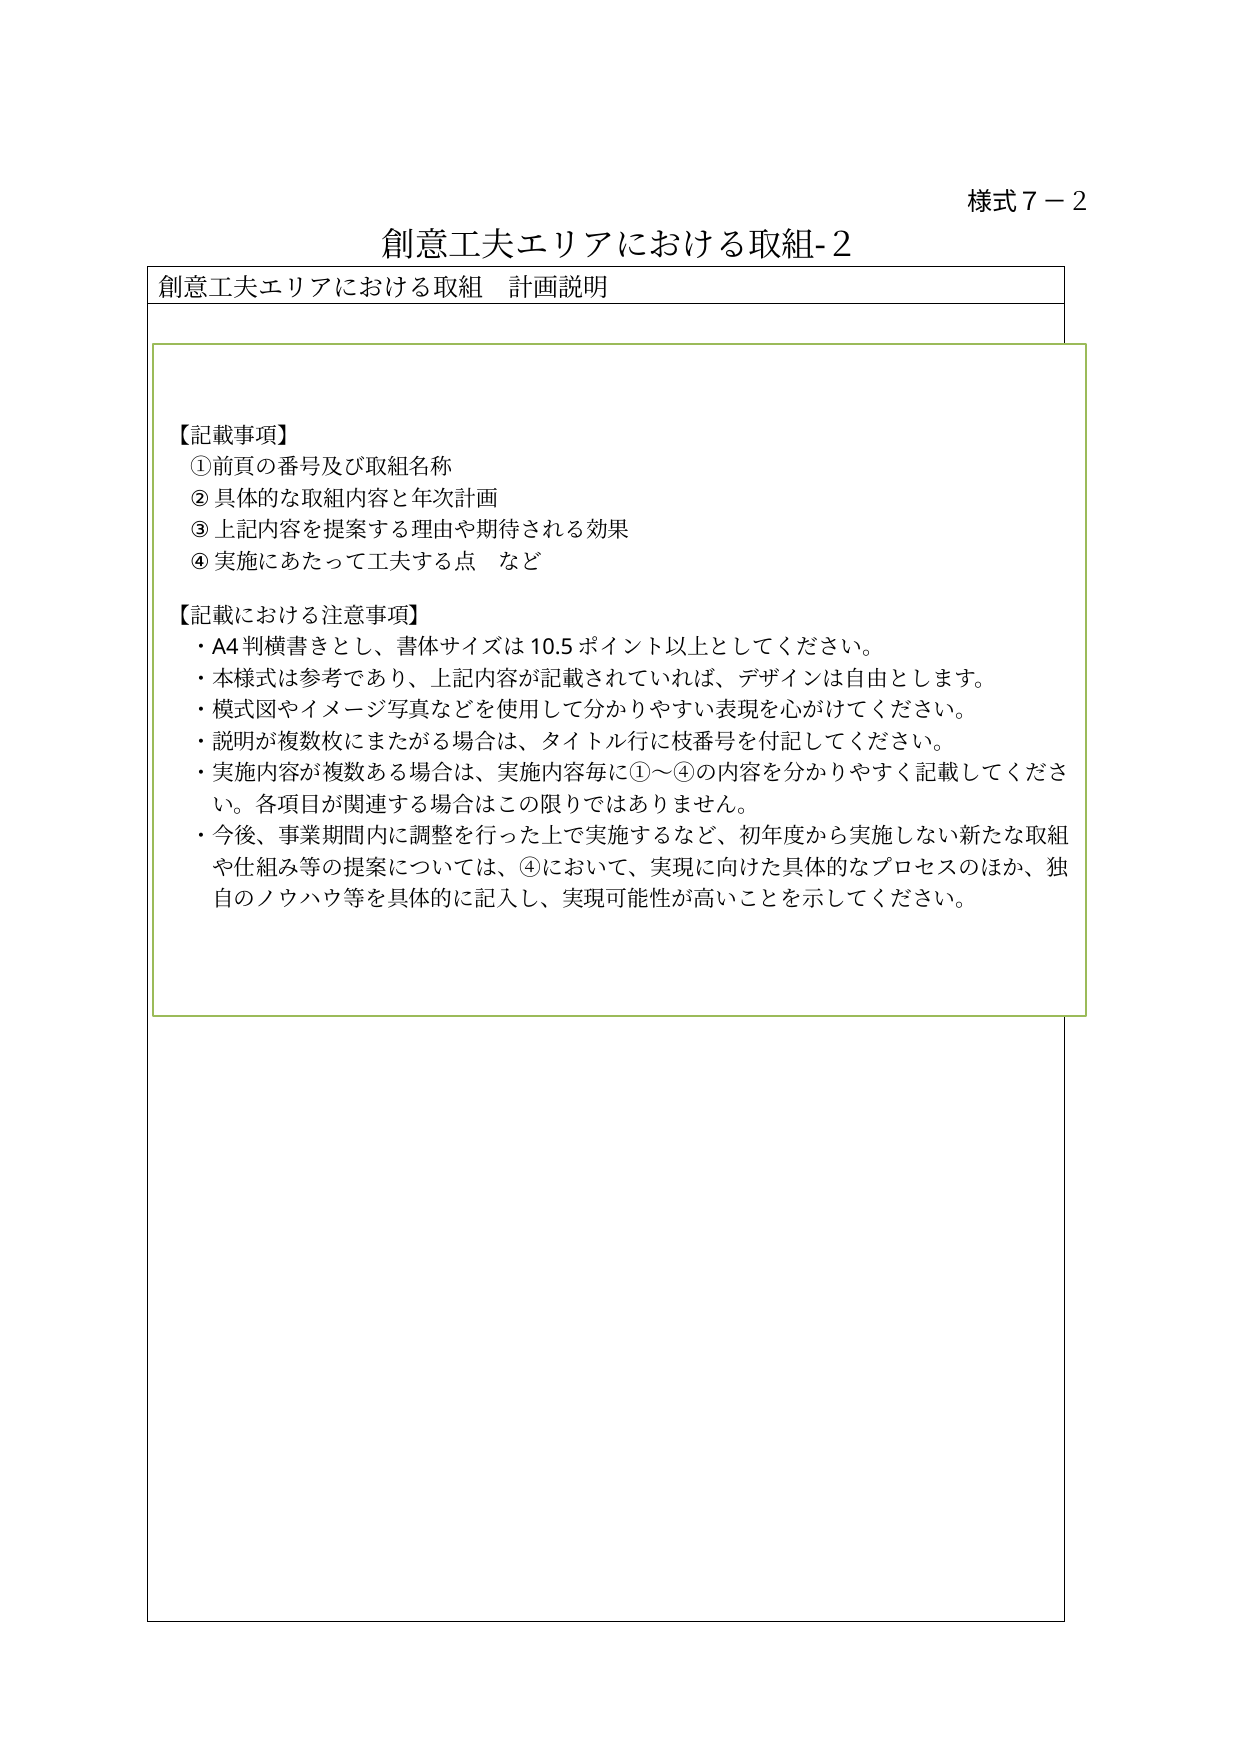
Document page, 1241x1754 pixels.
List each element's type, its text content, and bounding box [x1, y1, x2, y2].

table_cell [148, 304, 1064, 1621]
table_header 創意工夫エリアにおける取組 計画説明 [148, 267, 1064, 303]
subtitle 様式７－２ [148, 182, 1092, 218]
text 創意工夫エリアにおける取組-２ [148, 218, 1092, 266]
